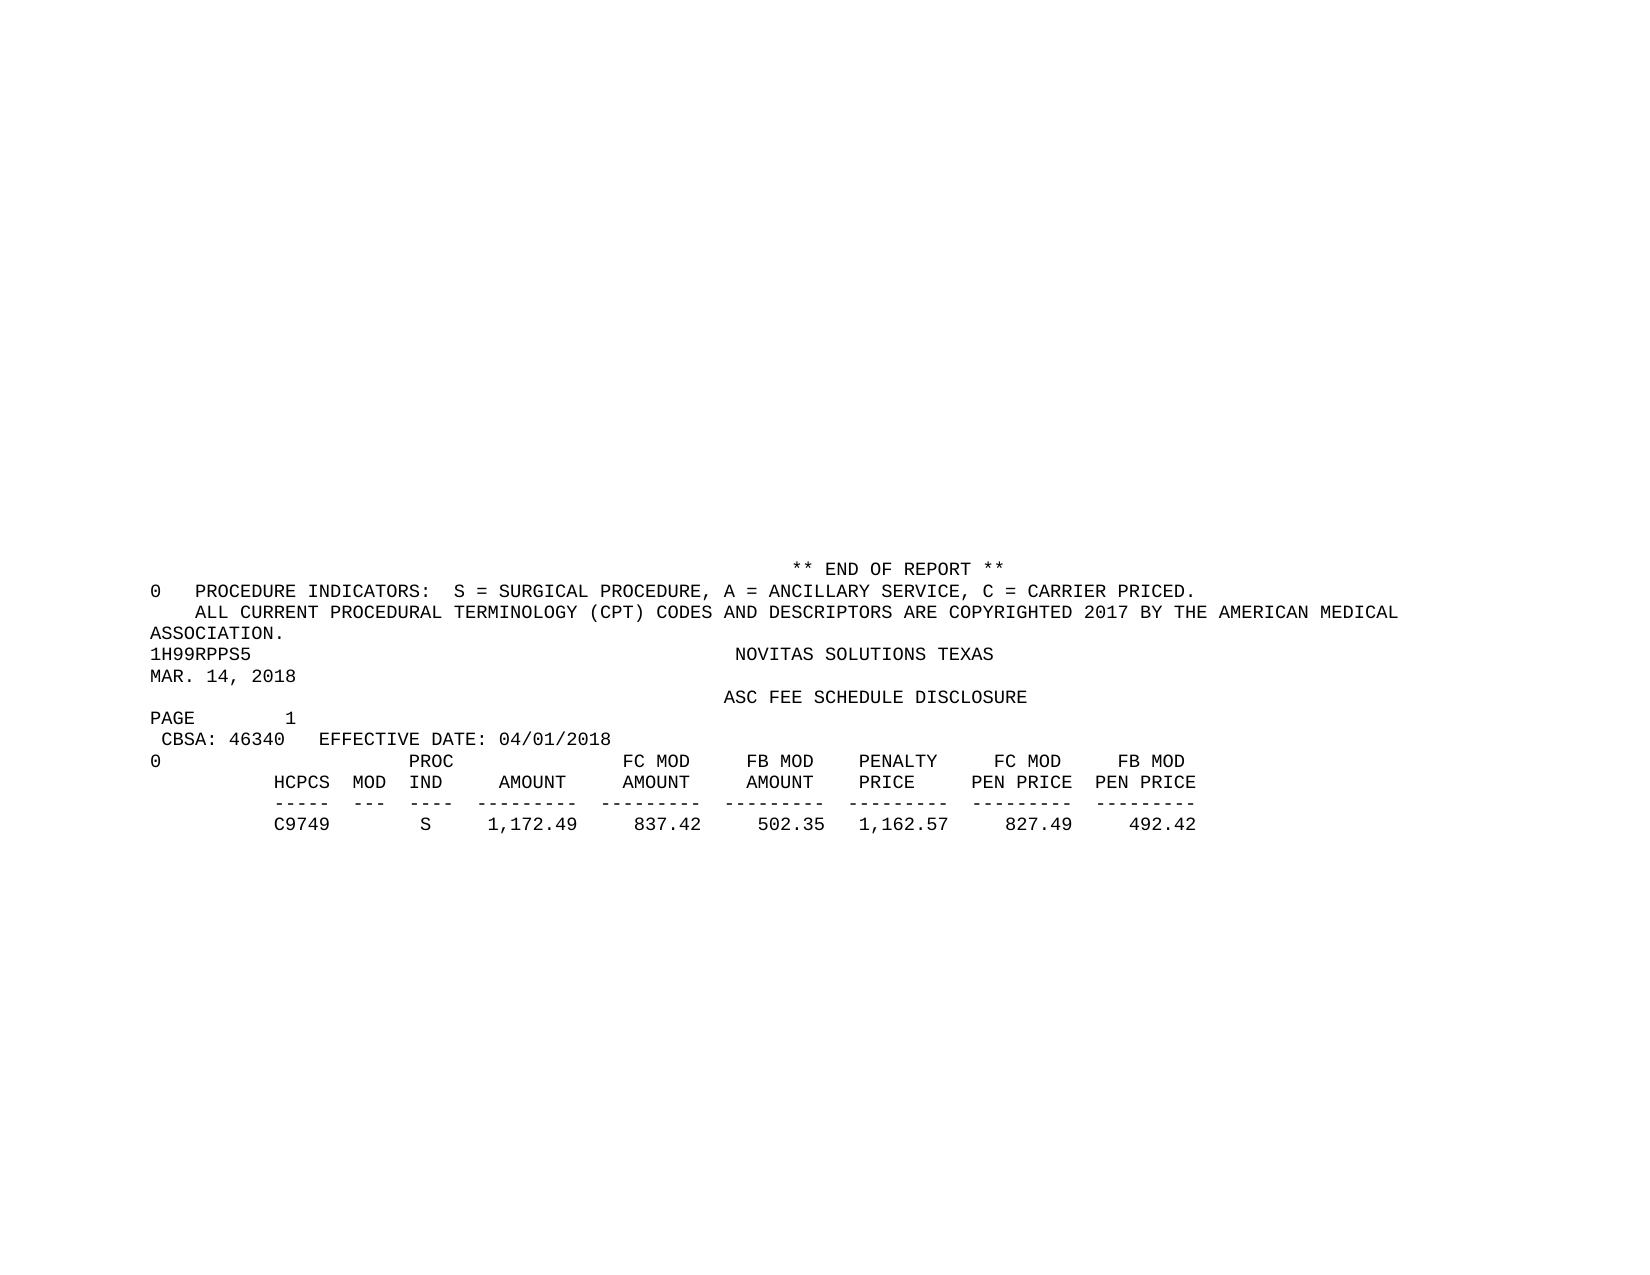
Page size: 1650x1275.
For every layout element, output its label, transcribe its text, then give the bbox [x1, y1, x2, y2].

text HCPCS MOD IND AMOUNT AMOUNT AMOUNT PRICE PEN PRICE PEN PRICE [150, 773, 1500, 794]
text 1H99RPPS5 NOVITAS SOLUTIONS TEXAS MAR. 14, 2018 [150, 645, 1500, 688]
text CBSA: 46340 EFFECTIVE DATE: 04/01/2018 [150, 730, 1500, 751]
text ALL CURRENT PROCEDURAL TERMINOLOGY (CPT) CODES AND DESCRIPTORS ARE COPYRIGHTED 2017 BY THE AMERICAN MEDICAL ASSOCIATION. [150, 603, 1500, 645]
text 0 PROC FC MOD FB MOD PENALTY FC MOD FB MOD [150, 751, 1500, 773]
text ----- --- ---- --------- --------- --------- --------- --------- --------- [150, 794, 1500, 815]
text ** END OF REPORT ** [150, 560, 1500, 581]
text ASC FEE SCHEDULE DISCLOSURE PAGE 1 [150, 688, 1500, 730]
text C9749 S 1,172.49 837.42 502.35 1,162.57 827.49 492.42 [150, 815, 1500, 836]
text 0 PROCEDURE INDICATORS: S = SURGICAL PROCEDURE, A = ANCILLARY SERVICE, C = CARRIER PRICED. [150, 581, 1500, 603]
